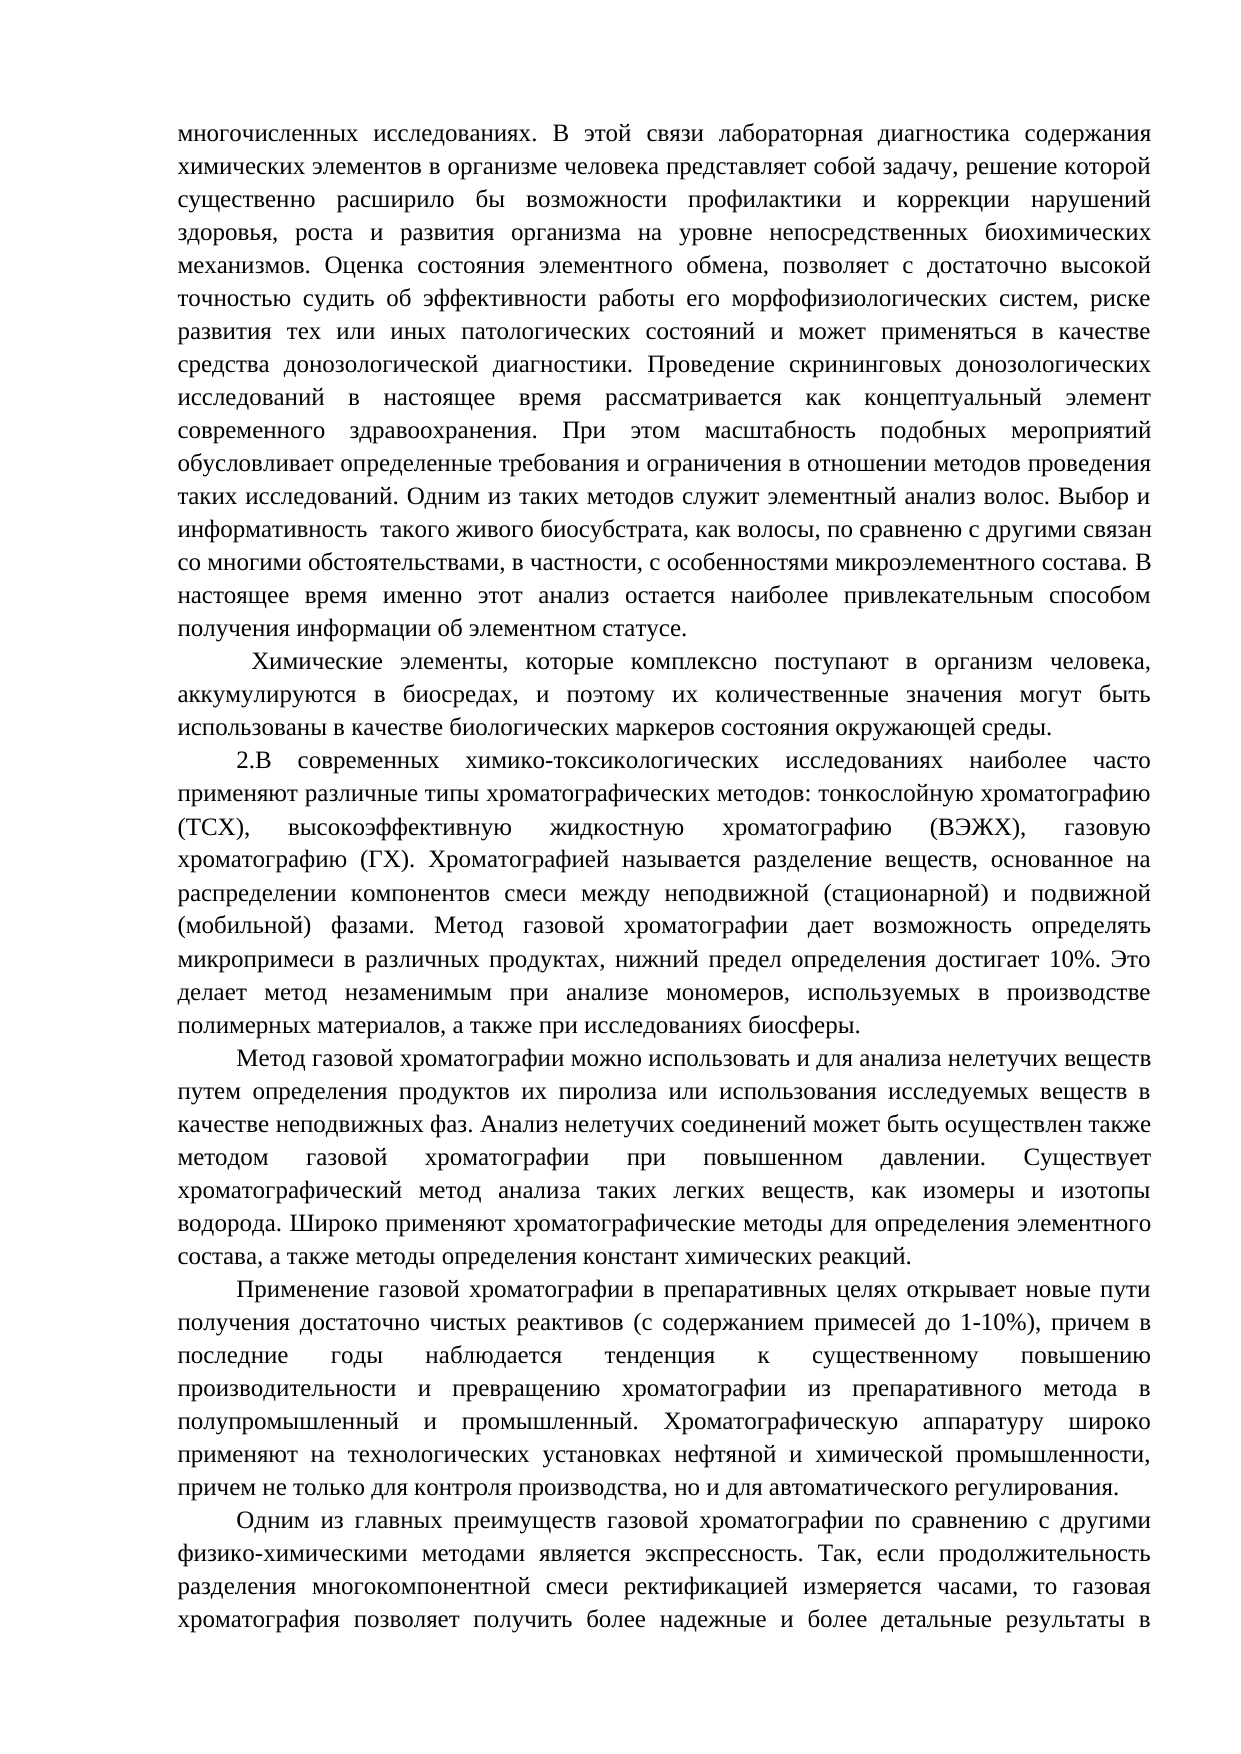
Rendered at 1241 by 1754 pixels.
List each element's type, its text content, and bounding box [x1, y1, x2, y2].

text Химические элементы, которые комплексно поступают в организм человека, аккумулируются в биосредах, и поэтому их количественные значения могут быть использованы в качестве биологических маркеров состояния окружающей среды. [177, 646, 1152, 741]
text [177, 118, 1152, 642]
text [177, 1505, 1152, 1633]
text Метод газовой хроматографии можно использовать и для анализа нелетучих веществ путем определения продуктов их пиролиза или использования исследуемых веществ в качестве неподвижных фаз. Анализ нелетучих соединений может быть осуществлен также методом газовой хроматографии при повышенном давлении. Существует хроматографический метод анализа таких легких веществ, как изомеры и изотопы водорода. Широко применяют хроматографические методы для определения элементного состава, а также методы определения констант химических реакций. [177, 1043, 1152, 1269]
text 2.В современных химико-токсикологических исследованиях наиболее часто применяют различные типы хроматографических методов: тонкослойную хроматографию (ТСХ), высокоэффективную жидкостную хроматографию (ВЭЖХ), газовую хроматографию (ГХ). Хроматографией называется разделение веществ, основанное на распределении компонентов смеси между неподвижной (стационарной) и подвижной (мобильной) фазами. Метод газовой хроматографии дает возможность определять микропримеси в различных продуктах, нижний предел определения достигает 10%. Это делает метод незаменимым при анализе мономеров, используемых в производстве полимерных материалов, а также при исследованиях биосферы. [177, 746, 1152, 1038]
text Применение газовой хроматографии в препаративных целях открывает новые пути получения достаточно чистых реактивов (с содержанием примесей до 1-10%), причем в последние годы наблюдается тенденция к существенному повышению производительности и превращению хроматографии из препаративного метода в полупромышленный и промышленный. Хроматографическую аппаратуру широко применяют на технологических установках нефтяной и химической промышленности, причем не только для контроля производства, но и для автоматического регулирования. [177, 1274, 1152, 1501]
